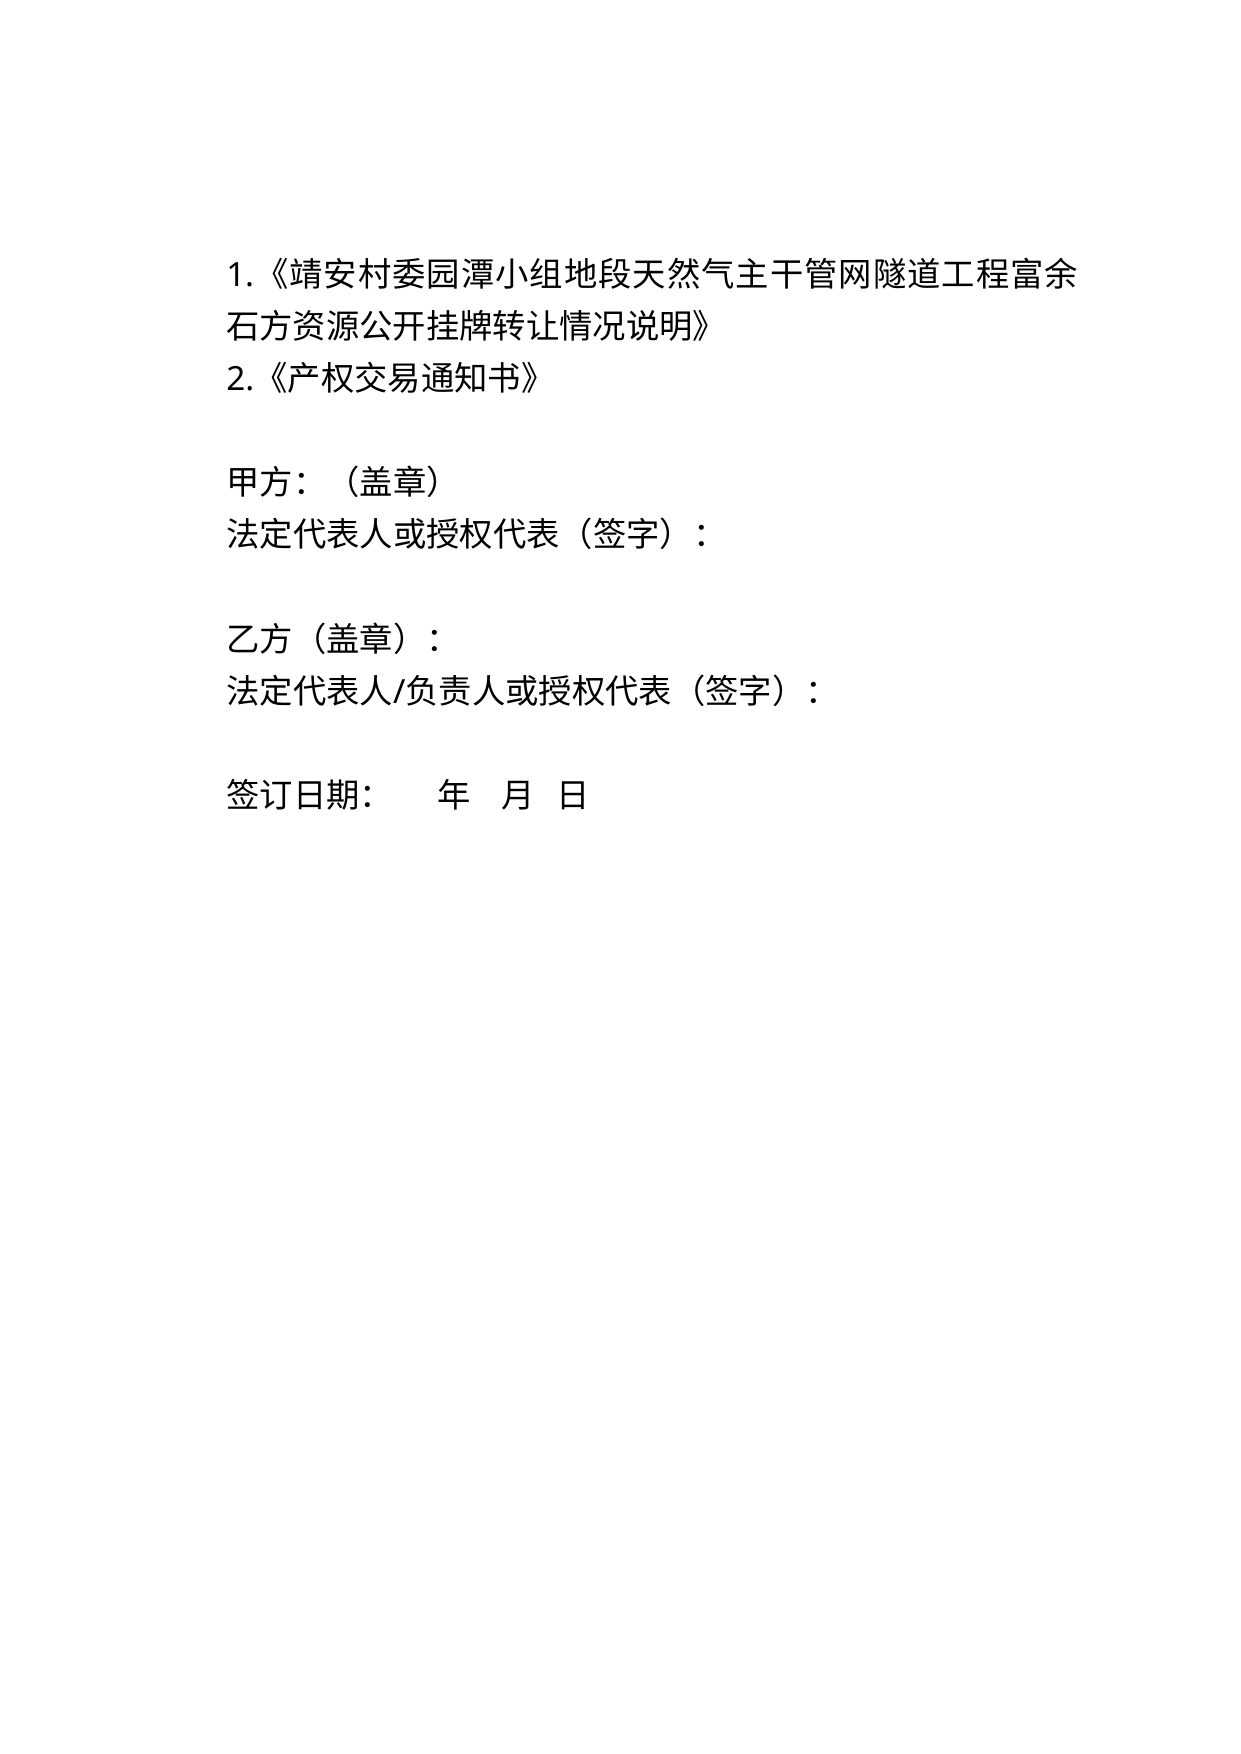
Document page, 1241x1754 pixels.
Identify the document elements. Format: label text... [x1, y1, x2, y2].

text 法定代表人或授权代表（签字）： [159, 505, 1081, 557]
text 法定代表人/负责人或授权代表（签字）： [159, 661, 1081, 713]
text 乙方（盖章）： [159, 609, 1081, 661]
text 1.《靖安村委园潭小组地段天然气主干管网隧道工程富余石方资源公开挂牌转让情况说明》 [226, 245, 1081, 349]
text 2.《产权交易通知书》 [159, 349, 1081, 401]
text 甲方：（盖章） [159, 453, 1081, 505]
text 签订日期： 年 月 日 [159, 766, 1081, 818]
